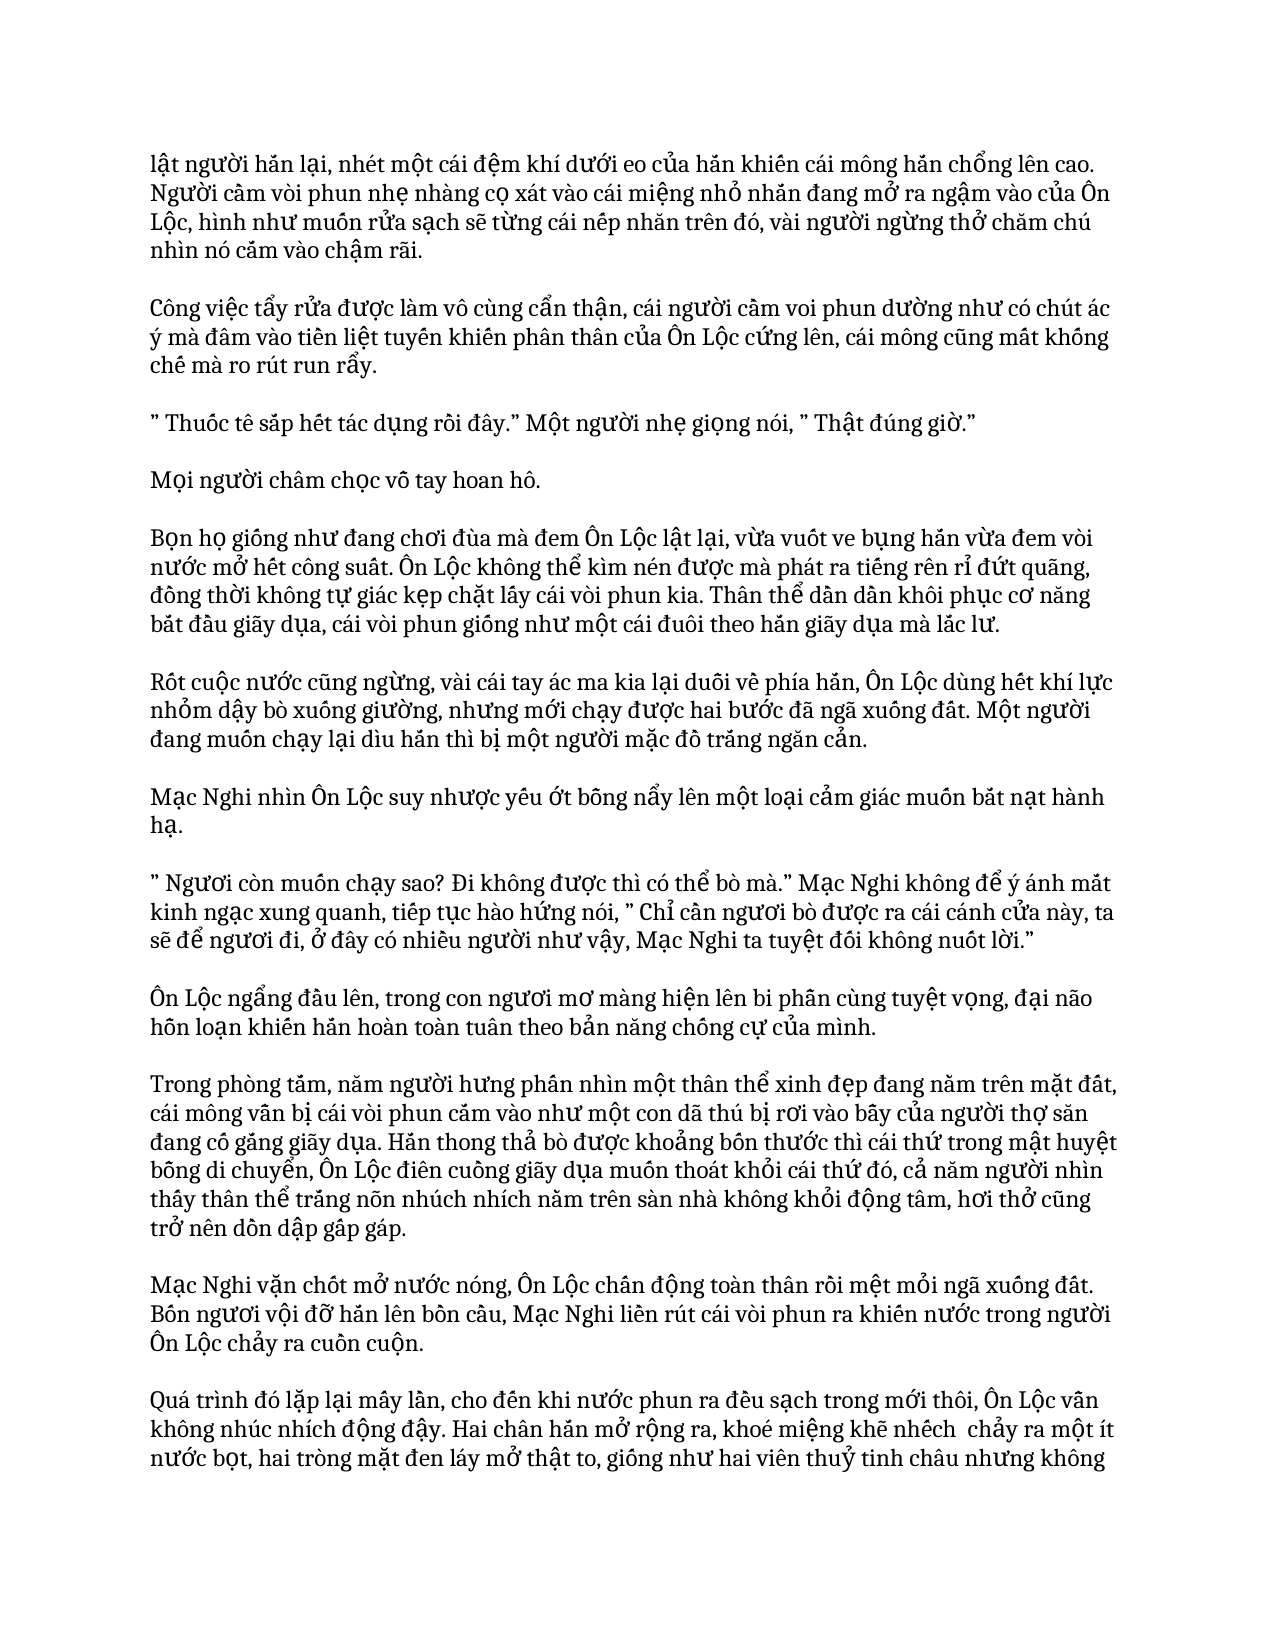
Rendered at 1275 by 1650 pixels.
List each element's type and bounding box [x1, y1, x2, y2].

text [150, 150, 1125, 1472]
